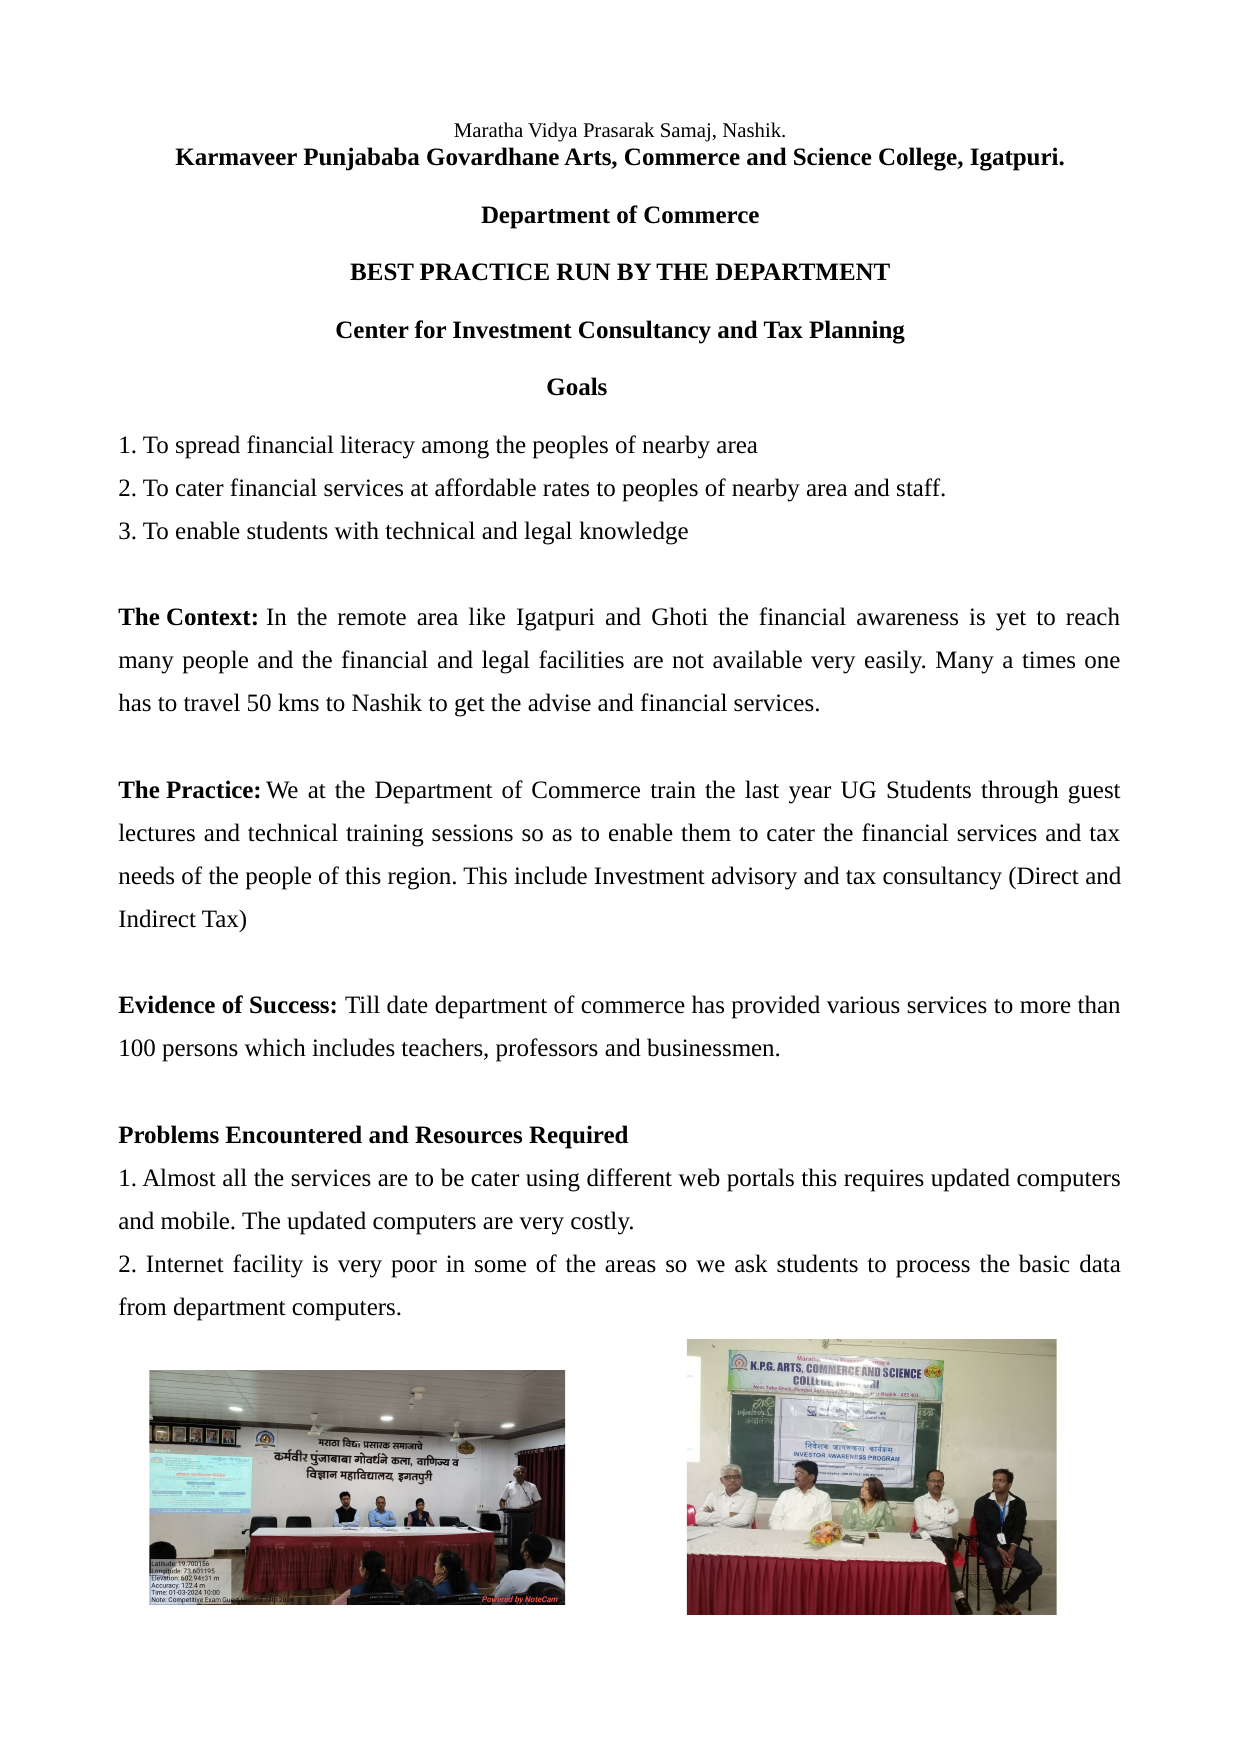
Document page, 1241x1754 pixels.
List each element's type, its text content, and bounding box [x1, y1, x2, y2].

text 2. To cater financial services at affordable rates to peoples of nearby area and staff. [118, 473, 1122, 502]
text 3. To enable students with technical and legal knowledge [118, 516, 1122, 545]
text Karmaveer Punjababa Govardhane Arts, Commerce and Science College, Igatpuri. [118, 142, 1122, 171]
text Department of Commerce [118, 200, 1122, 228]
text 1. Almost all the services are to be cater using different web portals this requires updated computers and mobile. The updated computers are very costly. [118, 1163, 1122, 1235]
text Maratha Vidya Prasarak Samaj, Nashik. [118, 118, 1122, 142]
text Evidence of Success: Till date department of commerce has provided various services to more than 100 persons which includes teachers, professors and businessmen. [118, 990, 1122, 1062]
picture [686, 1339, 1057, 1615]
text Center for Investment Consultancy and Tax Planning [118, 315, 1122, 343]
text The Context: In the remote area like Igatpuri and Ghoti the financial awareness is yet to reach many people and the financial and legal facilities are not available very easily. Many a times one has to travel 50 kms to Nashik to get the advise and financial services. [118, 602, 1122, 717]
text 1. To spread financial literacy among the peoples of nearby area [118, 430, 1122, 458]
text 2. Internet facility is very poor in some of the areas so we ask students to process the basic data from department computers. [118, 1249, 1122, 1321]
text Goals [118, 372, 1122, 401]
text The Practice: We at the Department of Commerce train the last year UG Students through guest lectures and technical training sessions so as to enable them to cater the financial services and tax needs of the people of this region. This include Investment advisory and tax consultancy (Direct and Indirect Tax) [118, 775, 1122, 933]
text BEST PRACTICE RUN BY THE DEPARTMENT [118, 257, 1122, 286]
text Problems Encountered and Resources Required [118, 1120, 1122, 1148]
picture [149, 1370, 565, 1605]
